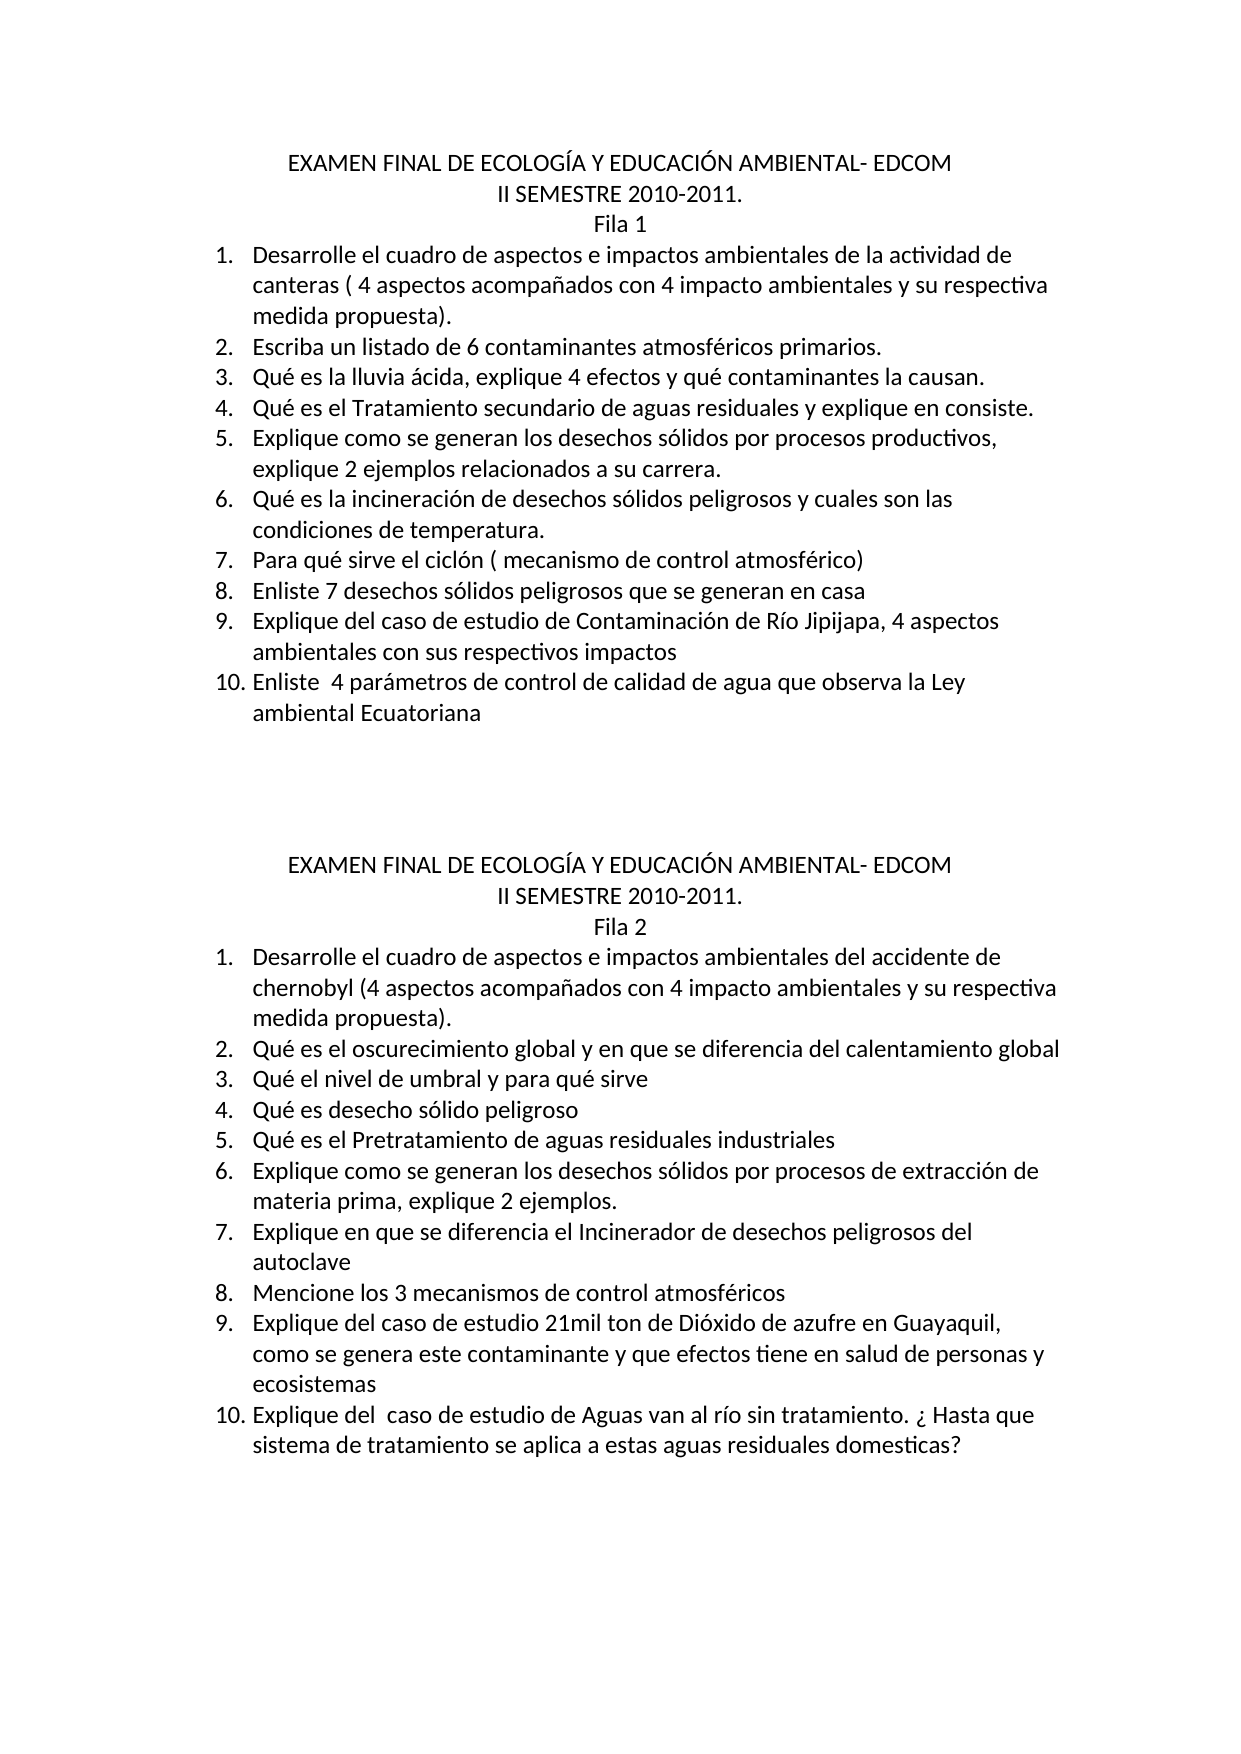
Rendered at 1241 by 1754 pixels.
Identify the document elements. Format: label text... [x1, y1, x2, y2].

list Desarrolle el cuadro de aspectos e impactos ambientales del accidente de chernobyl (4 aspectos acompañados con 4 impacto ambientales y su respectiva medida propuesta). [215, 941, 1063, 1033]
text II SEMESTRE 2010-2011. [177, 178, 1063, 209]
list Qué es desecho sólido peligroso [215, 1094, 1063, 1124]
list Qué es el Tratamiento secundario de aguas residuales y explique en consiste. [215, 392, 1063, 422]
list Enliste 4 parámetros de control de calidad de agua que observa la Ley ambiental Ecuatoriana [215, 666, 1063, 727]
list Explique del caso de estudio 21mil ton de Dióxido de azufre en Guayaquil, como se genera este contaminante y que efectos tiene en salud de personas y ecosistemas [215, 1307, 1063, 1399]
text Fila 2 [177, 911, 1063, 941]
list Explique como se generan los desechos sólidos por procesos productivos, explique 2 ejemplos relacionados a su carrera. [215, 422, 1063, 483]
text EXAMEN FINAL DE ECOLOGÍA Y EDUCACIÓN AMBIENTAL- EDCOM [177, 148, 1063, 178]
list Explique en que se diferencia el Incinerador de desechos peligrosos del autoclave [215, 1216, 1063, 1277]
list Mencione los 3 mecanismos de control atmosféricos [215, 1277, 1063, 1307]
list Qué es la incineración de desechos sólidos peligrosos y cuales son las condiciones de temperatura. [215, 483, 1063, 544]
list Enliste 7 desechos sólidos peligrosos que se generan en casa [215, 575, 1063, 605]
list Qué es el oscurecimiento global y en que se diferencia del calentamiento global [215, 1033, 1063, 1063]
list Escriba un listado de 6 contaminantes atmosféricos primarios. [215, 331, 1063, 361]
text EXAMEN FINAL DE ECOLOGÍA Y EDUCACIÓN AMBIENTAL- EDCOM [177, 849, 1063, 880]
list Qué es el Pretratamiento de aguas residuales industriales [215, 1124, 1063, 1155]
list Qué el nivel de umbral y para qué sirve [215, 1063, 1063, 1094]
list Qué es la lluvia ácida, explique 4 efectos y qué contaminantes la causan. [215, 361, 1063, 392]
list Explique del caso de estudio de Contaminación de Río Jipijapa, 4 aspectos ambientales con sus respectivos impactos [215, 605, 1063, 666]
text Fila 1 [177, 209, 1063, 239]
list Explique como se generan los desechos sólidos por procesos de extracción de materia prima, explique 2 ejemplos. [215, 1155, 1063, 1216]
text II SEMESTRE 2010-2011. [177, 880, 1063, 911]
list Explique del caso de estudio de Aguas van al río sin tratamiento. ¿ Hasta que sistema de tratamiento se aplica a estas aguas residuales domesticas? [215, 1399, 1063, 1460]
list Desarrolle el cuadro de aspectos e impactos ambientales de la actividad de canteras ( 4 aspectos acompañados con 4 impacto ambientales y su respectiva medida propuesta). [215, 239, 1063, 331]
list Para qué sirve el ciclón ( mecanismo de control atmosférico) [215, 544, 1063, 575]
